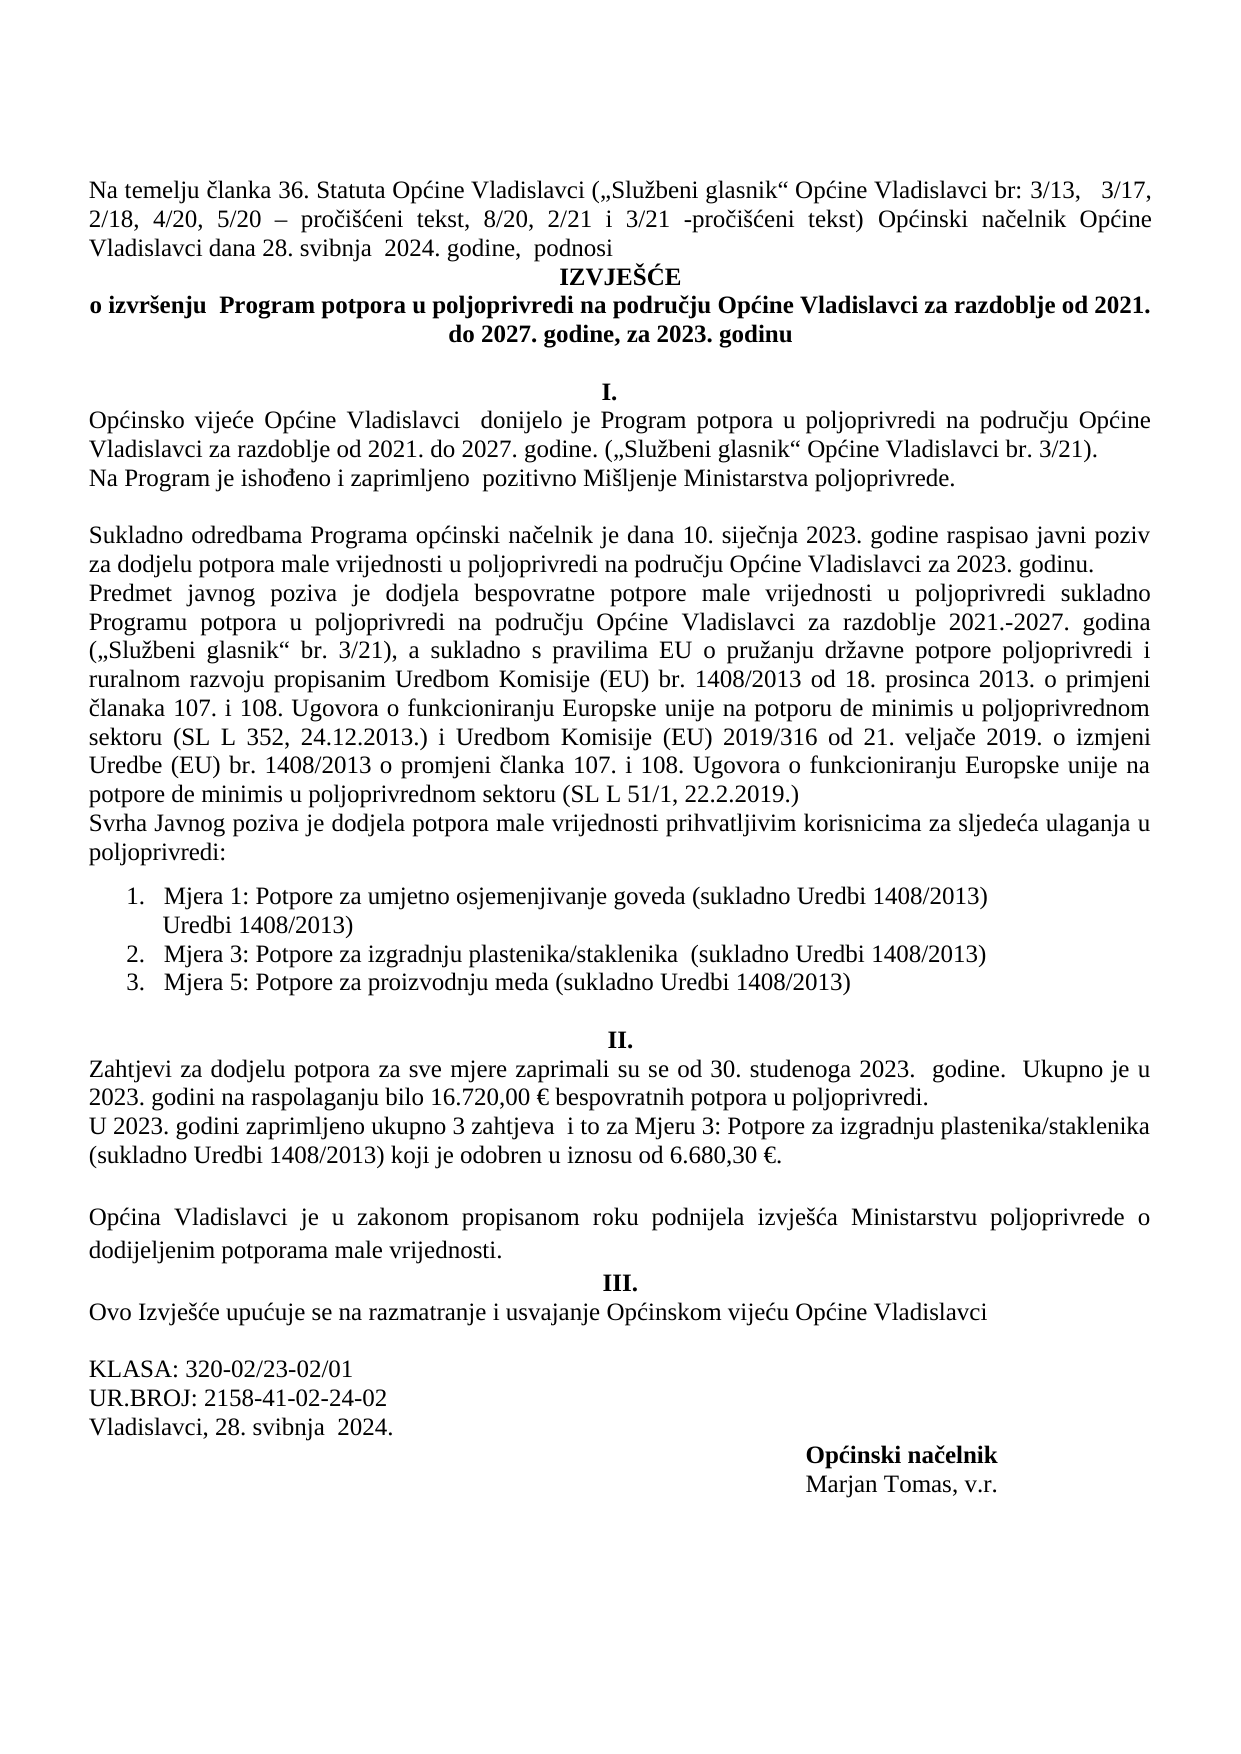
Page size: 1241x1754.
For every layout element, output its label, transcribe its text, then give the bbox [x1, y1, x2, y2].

text o izvršenju Program potpora u poljoprivredi na području Općine Vladislavci za razdoblje od 2021. do 2027. godine, za 2023. godinu [89, 291, 1152, 348]
text U 2023. godini zaprimljeno ukupno 3 zahtjeva i to za Mjeru 3: Potpore za izgradnju plastenika/staklenika (sukladno Uredbi 1408/2013) koji je odobren u iznosu od 6.680,30 €. [89, 1111, 1152, 1169]
list Mjera 1: Potpore za umjetno osjemenjivanje goveda (sukladno Uredbi 1408/2013) [126, 881, 1152, 910]
text Sukladno odredbama Programa općinski načelnik je dana 10. siječnja 2023. godine raspisao javni poziv za dodjelu potpora male vrijednosti u poljoprivredi na području Općine Vladislavci za 2023. godinu. [89, 521, 1152, 578]
text Zahtjevi za dodjelu potpora za sve mjere zaprimali su se od 30. studenoga 2023. godine. Ukupno je u 2023. godini na raspolaganju bilo 16.720,00 € bespovratnih potpora u poljoprivredi. [89, 1054, 1152, 1111]
text Ovo Izvješće upućuje se na razmatranje i usvajanje Općinskom vijeću Općine Vladislavci [89, 1297, 1152, 1325]
text III. [89, 1268, 1152, 1297]
list Mjera 5: Potpore za proizvodnju meda (sukladno Uredbi 1408/2013) [126, 967, 1152, 996]
text Općinski načelnik [651, 1440, 1152, 1469]
text Uredbi 1408/2013) [162, 910, 1152, 939]
text Općina Vladislavci je u zakonom propisanom roku podnijela izvješća Ministarstvu poljoprivrede o dodijeljenim potporama male vrijednosti. [89, 1202, 1152, 1263]
text Marjan Tomas, v.r. [651, 1469, 1152, 1498]
text Svrha Javnog poziva je dodjela potpora male vrijednosti prihvatljivim korisnicima za sljedeća ulaganja u poljoprivredi: [89, 808, 1152, 866]
text Na Program je ishođeno i zaprimljeno pozitivno Mišljenje Ministarstva poljoprivrede. [89, 463, 1152, 492]
text II. [89, 1025, 1152, 1054]
text Na temelju članka 36. Statuta Općine Vladislavci („Službeni glasnik“ Općine Vladislavci br: 3/13, 3/17, 2/18, 4/20, 5/20 – pročišćeni tekst, 8/20, 2/21 i 3/21 -pročišćeni tekst) Općinski načelnik Općine Vladislavci dana 28. svibnja 2024. godine, podnosi [89, 176, 1152, 262]
text KLASA: 320-02/23-02/01 [89, 1354, 1152, 1383]
text Vladislavci, 28. svibnja 2024. [89, 1412, 1152, 1440]
list Mjera 3: Potpore za izgradnju plastenika/staklenika (sukladno Uredbi 1408/2013) [126, 939, 1152, 967]
text Općinsko vijeće Općine Vladislavci donijelo je Program potpora u poljoprivredi na području Općine Vladislavci za razdoblje od 2021. do 2027. godine. („Službeni glasnik“ Općine Vladislavci br. 3/21). [89, 406, 1152, 463]
text UR.BROJ: 2158-41-02-24-02 [89, 1383, 1152, 1412]
text Predmet javnog poziva je dodjela bespovratne potpore male vrijednosti u poljoprivredi sukladno Programu potpora u poljoprivredi na području Općine Vladislavci za razdoblje 2021.-2027. godina („Službeni glasnik“ br. 3/21), a sukladno s pravilima EU o pružanju državne potpore poljoprivredi i ruralnom razvoju propisanim Uredbom Komisije (EU) br. 1408/2013 od 18. prosinca 2013. o primjeni članaka 107. i 108. Ugovora o funkcioniranju Europske unije na potporu de minimis u poljoprivrednom sektoru (SL L 352, 24.12.2013.) i Uredbom Komisije (EU) 2019/316 od 21. veljače 2019. o izmjeni Uredbe (EU) br. 1408/2013 o promjeni članka 107. i 108. Ugovora o funkcioniranju Europske unije na potpore de minimis u poljoprivrednom sektoru (SL L 51/1, 22.2.2019.) [89, 578, 1152, 808]
text IZVJEŠĆE [89, 262, 1152, 291]
